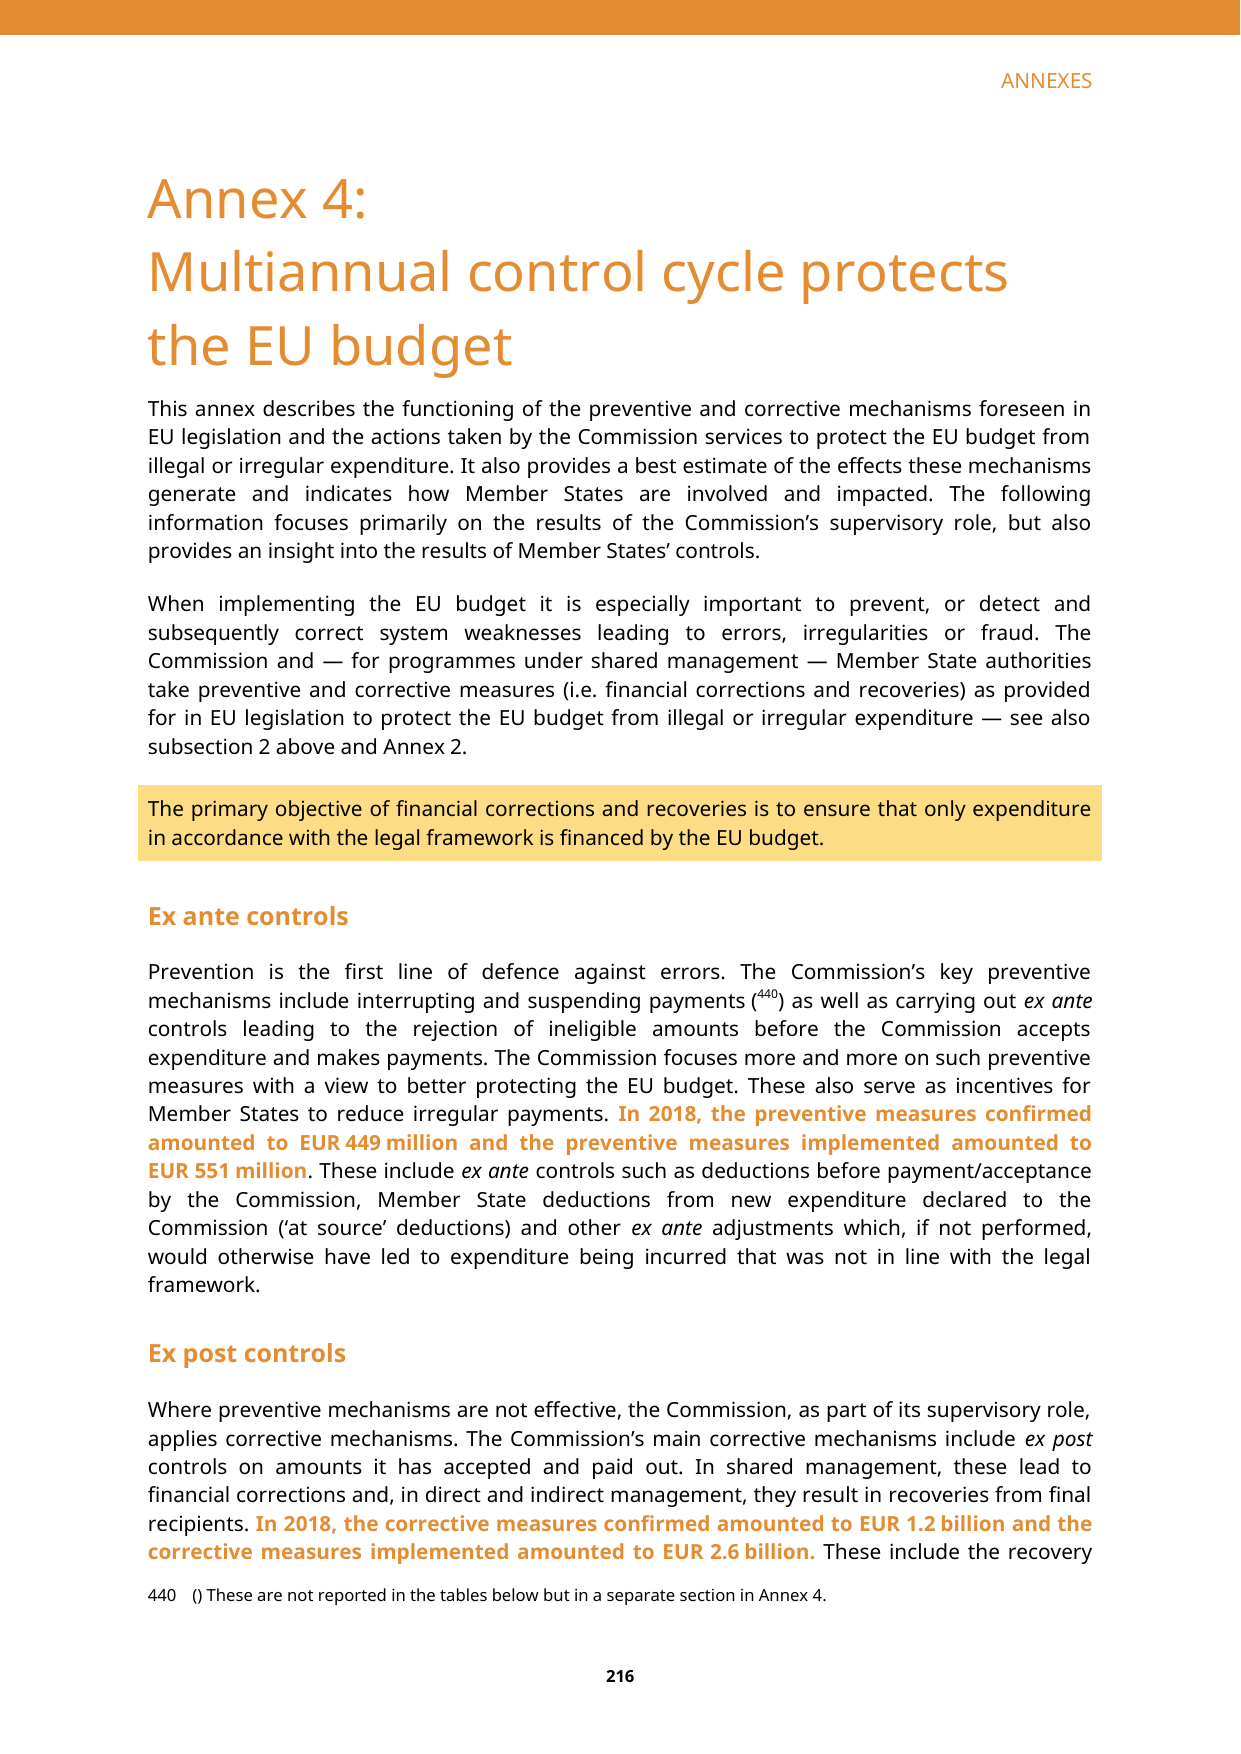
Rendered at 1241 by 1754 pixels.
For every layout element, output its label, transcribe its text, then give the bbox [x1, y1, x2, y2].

text When implementing the EU budget it is especially important to prevent, or detect and subsequently correct system weaknesses leading to errors, irregularities or fraud. The Commission and — for programmes under shared management — Member State authorities take preventive and corrective measures (i.e. financial corrections and recoveries) as provided for in EU legislation to protect the EU budget from illegal or irregular expenditure — see also subsection 2 above and Annex 2. [148, 589, 1092, 760]
title Annex 4: Multiannual control cycle protects the EU budget [148, 160, 1092, 381]
text This annex describes the functioning of the preventive and corrective mechanisms foreseen in EU legislation and the actions taken by the Commission services to protect the EU budget from illegal or irregular expenditure. It also provides a best estimate of the effects these mechanisms generate and indicates how Member States are involved and impacted. The following information focuses primarily on the results of the Commission’s supervisory role, but also provides an insight into the results of Member States’ controls. [148, 394, 1092, 564]
subtitle Ex post controls [148, 1336, 1092, 1370]
text Prevention is the first line of defence against errors. The Commission’s key preventive mechanisms include interrupting and suspending payments () as well as carrying out ex ante controls leading to the rejection of ineligible amounts before the Commission accepts expenditure and makes payments. The Commission focuses more and more on such preventive measures with a view to better protecting the EU budget. These also serve as incentives for Member States to reduce irregular payments. In 2018, the preventive measures confirmed amounted to EUR 449 million and the preventive measures implemented amounted to EUR 551 million. These include ex ante controls such as deductions before payment/acceptance by the Commission, Member State deductions from new expenditure declared to the Commission (‘at source’ deductions) and other ex ante adjustments which, if not performed, would otherwise have led to expenditure being incurred that was not in line with the legal framework. [148, 957, 1092, 1299]
text The primary objective of financial corrections and recoveries is to ensure that only expenditure in accordance with the legal framework is financed by the EU budget. [139, 786, 1101, 860]
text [148, 1395, 1092, 1566]
subtitle Ex ante controls [148, 898, 1092, 932]
